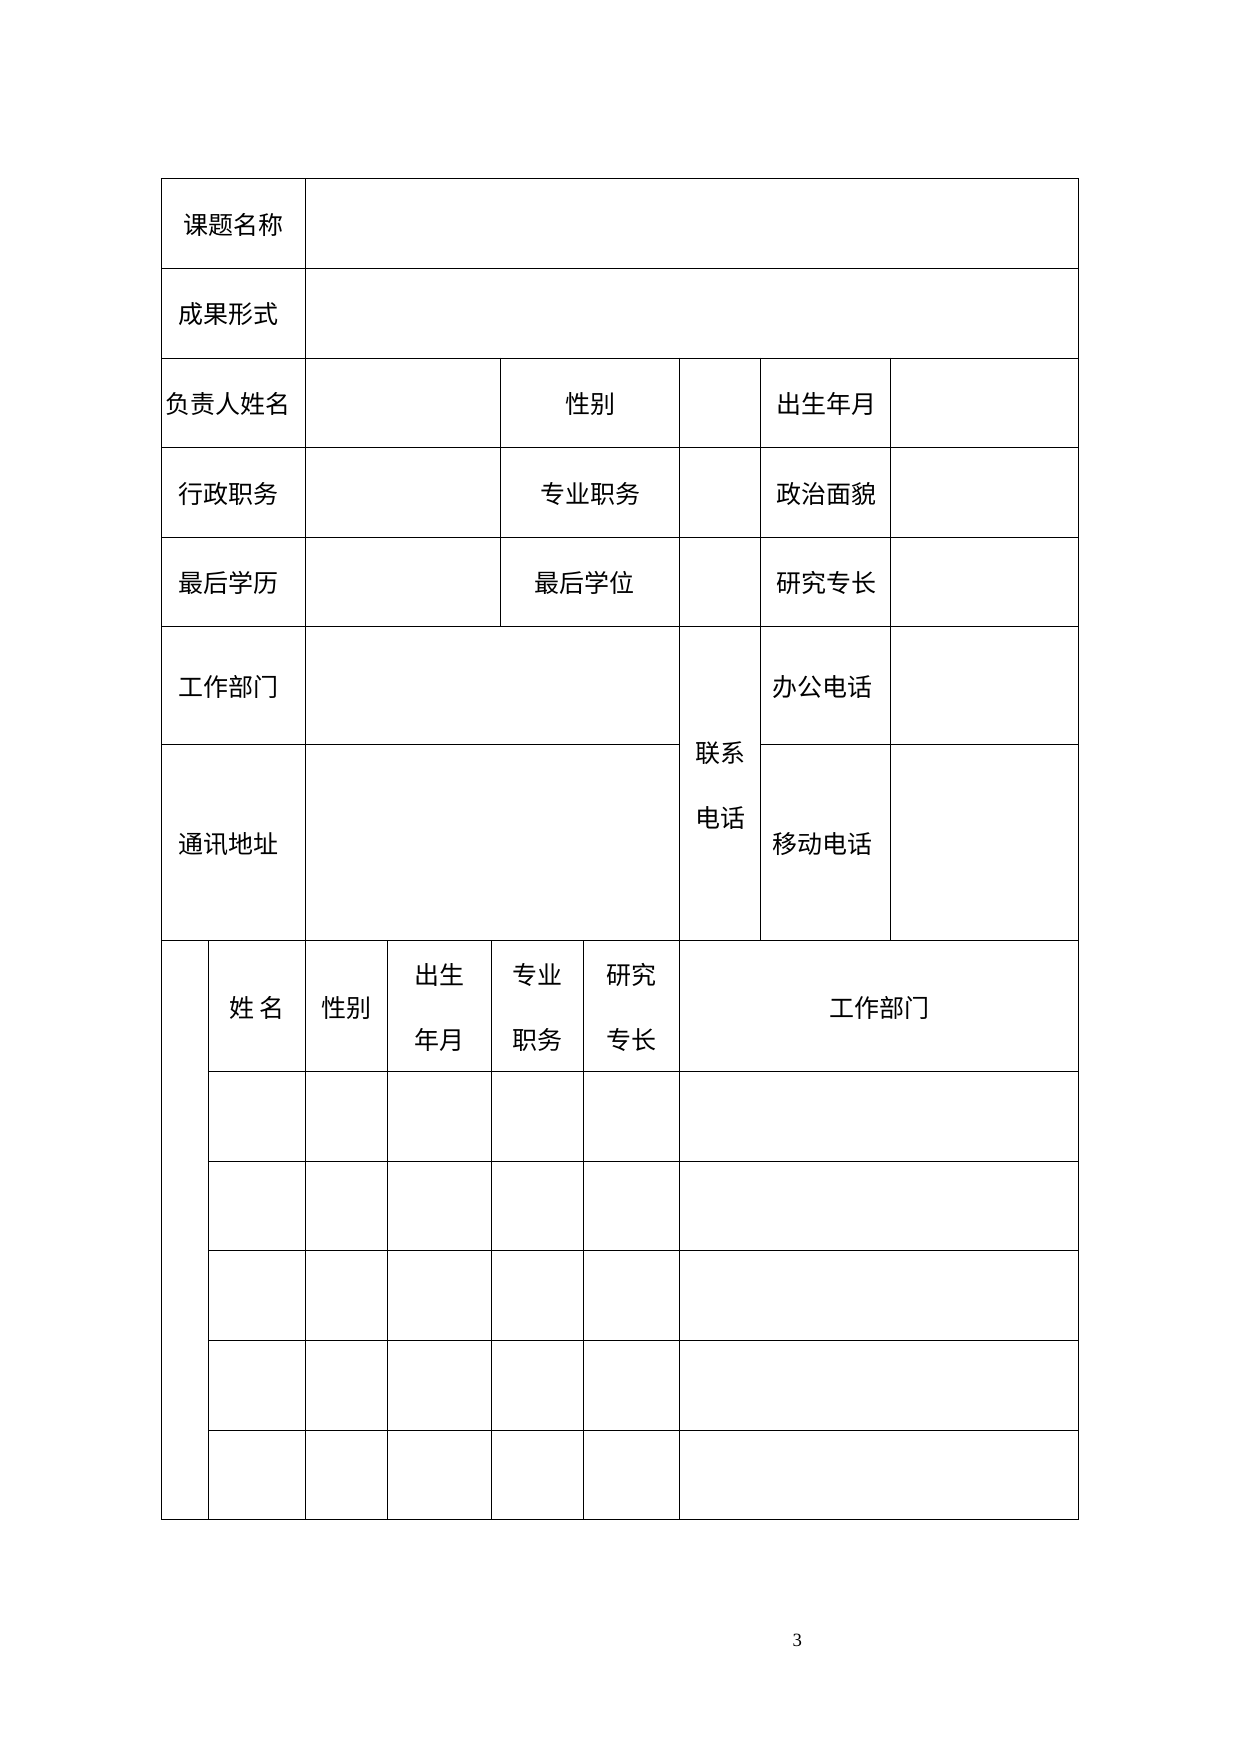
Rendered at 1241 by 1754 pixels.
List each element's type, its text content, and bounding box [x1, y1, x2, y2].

table_cell [891, 627, 1078, 744]
table_cell [306, 1072, 387, 1161]
table_cell [306, 1251, 387, 1340]
table_header 课题名称 [162, 179, 305, 268]
table_cell [680, 538, 760, 626]
table_cell 最后学位 [501, 538, 679, 626]
table_cell [584, 1251, 679, 1340]
table_cell [680, 1072, 1078, 1161]
table_cell [680, 448, 760, 537]
table_cell 专业 职务 [492, 941, 583, 1071]
table_cell [680, 1162, 1078, 1250]
table_cell [306, 359, 500, 447]
table_cell [680, 1341, 1078, 1429]
table_cell [162, 941, 208, 1519]
table_cell [891, 538, 1078, 626]
table_cell [584, 1072, 679, 1161]
table_cell [209, 1162, 305, 1250]
table_cell [584, 1431, 679, 1519]
table_cell [492, 1072, 583, 1161]
table_cell 专业职务 [501, 448, 679, 537]
table_cell 性别 [501, 359, 679, 447]
table_cell [306, 269, 1078, 357]
table_cell [492, 1431, 583, 1519]
table_cell [209, 1431, 305, 1519]
table_cell 研究专长 [761, 538, 890, 626]
table_cell [680, 1431, 1078, 1519]
table_header [306, 179, 1078, 268]
table_cell [492, 1162, 583, 1250]
table_cell [306, 627, 679, 744]
table_cell 负责人姓名 [162, 359, 305, 447]
table_cell 政治面貌 [761, 448, 890, 537]
table_cell 姓 名 [209, 941, 305, 1071]
table_cell 移动电话 [761, 745, 890, 940]
table_cell [306, 538, 500, 626]
table_cell [891, 359, 1078, 447]
table_cell 工作部门 [680, 941, 1078, 1071]
table_cell 出生年月 [761, 359, 890, 447]
table_cell [388, 1162, 491, 1250]
table_cell [388, 1251, 491, 1340]
table_cell 办公电话 [761, 627, 890, 744]
table_cell 成果形式 [162, 269, 305, 357]
table_cell [492, 1251, 583, 1340]
table_cell 最后学历 [162, 538, 305, 626]
table_cell [891, 448, 1078, 537]
table_cell [492, 1341, 583, 1429]
table_cell 行政职务 [162, 448, 305, 537]
table_cell [306, 745, 679, 940]
table_cell 联系电话 [680, 627, 760, 940]
table_cell [209, 1072, 305, 1161]
table_cell 通讯地址 [162, 745, 305, 940]
table_cell 工作部门 [162, 627, 305, 744]
table_cell [680, 1251, 1078, 1340]
table_cell [209, 1341, 305, 1429]
table_cell [209, 1251, 305, 1340]
table_cell [306, 1431, 387, 1519]
table_cell [584, 1341, 679, 1429]
table_cell [306, 1341, 387, 1429]
table_cell [388, 1431, 491, 1519]
table_cell 性别 [306, 941, 387, 1071]
table_cell 出生 年月 [388, 941, 491, 1071]
table_cell [680, 359, 760, 447]
table_cell [388, 1072, 491, 1161]
table_cell [388, 1341, 491, 1429]
table_cell [584, 1162, 679, 1250]
table_cell [306, 1162, 387, 1250]
table_cell [306, 448, 500, 537]
table_cell 研究 专长 [584, 941, 679, 1071]
table_cell [891, 745, 1078, 940]
